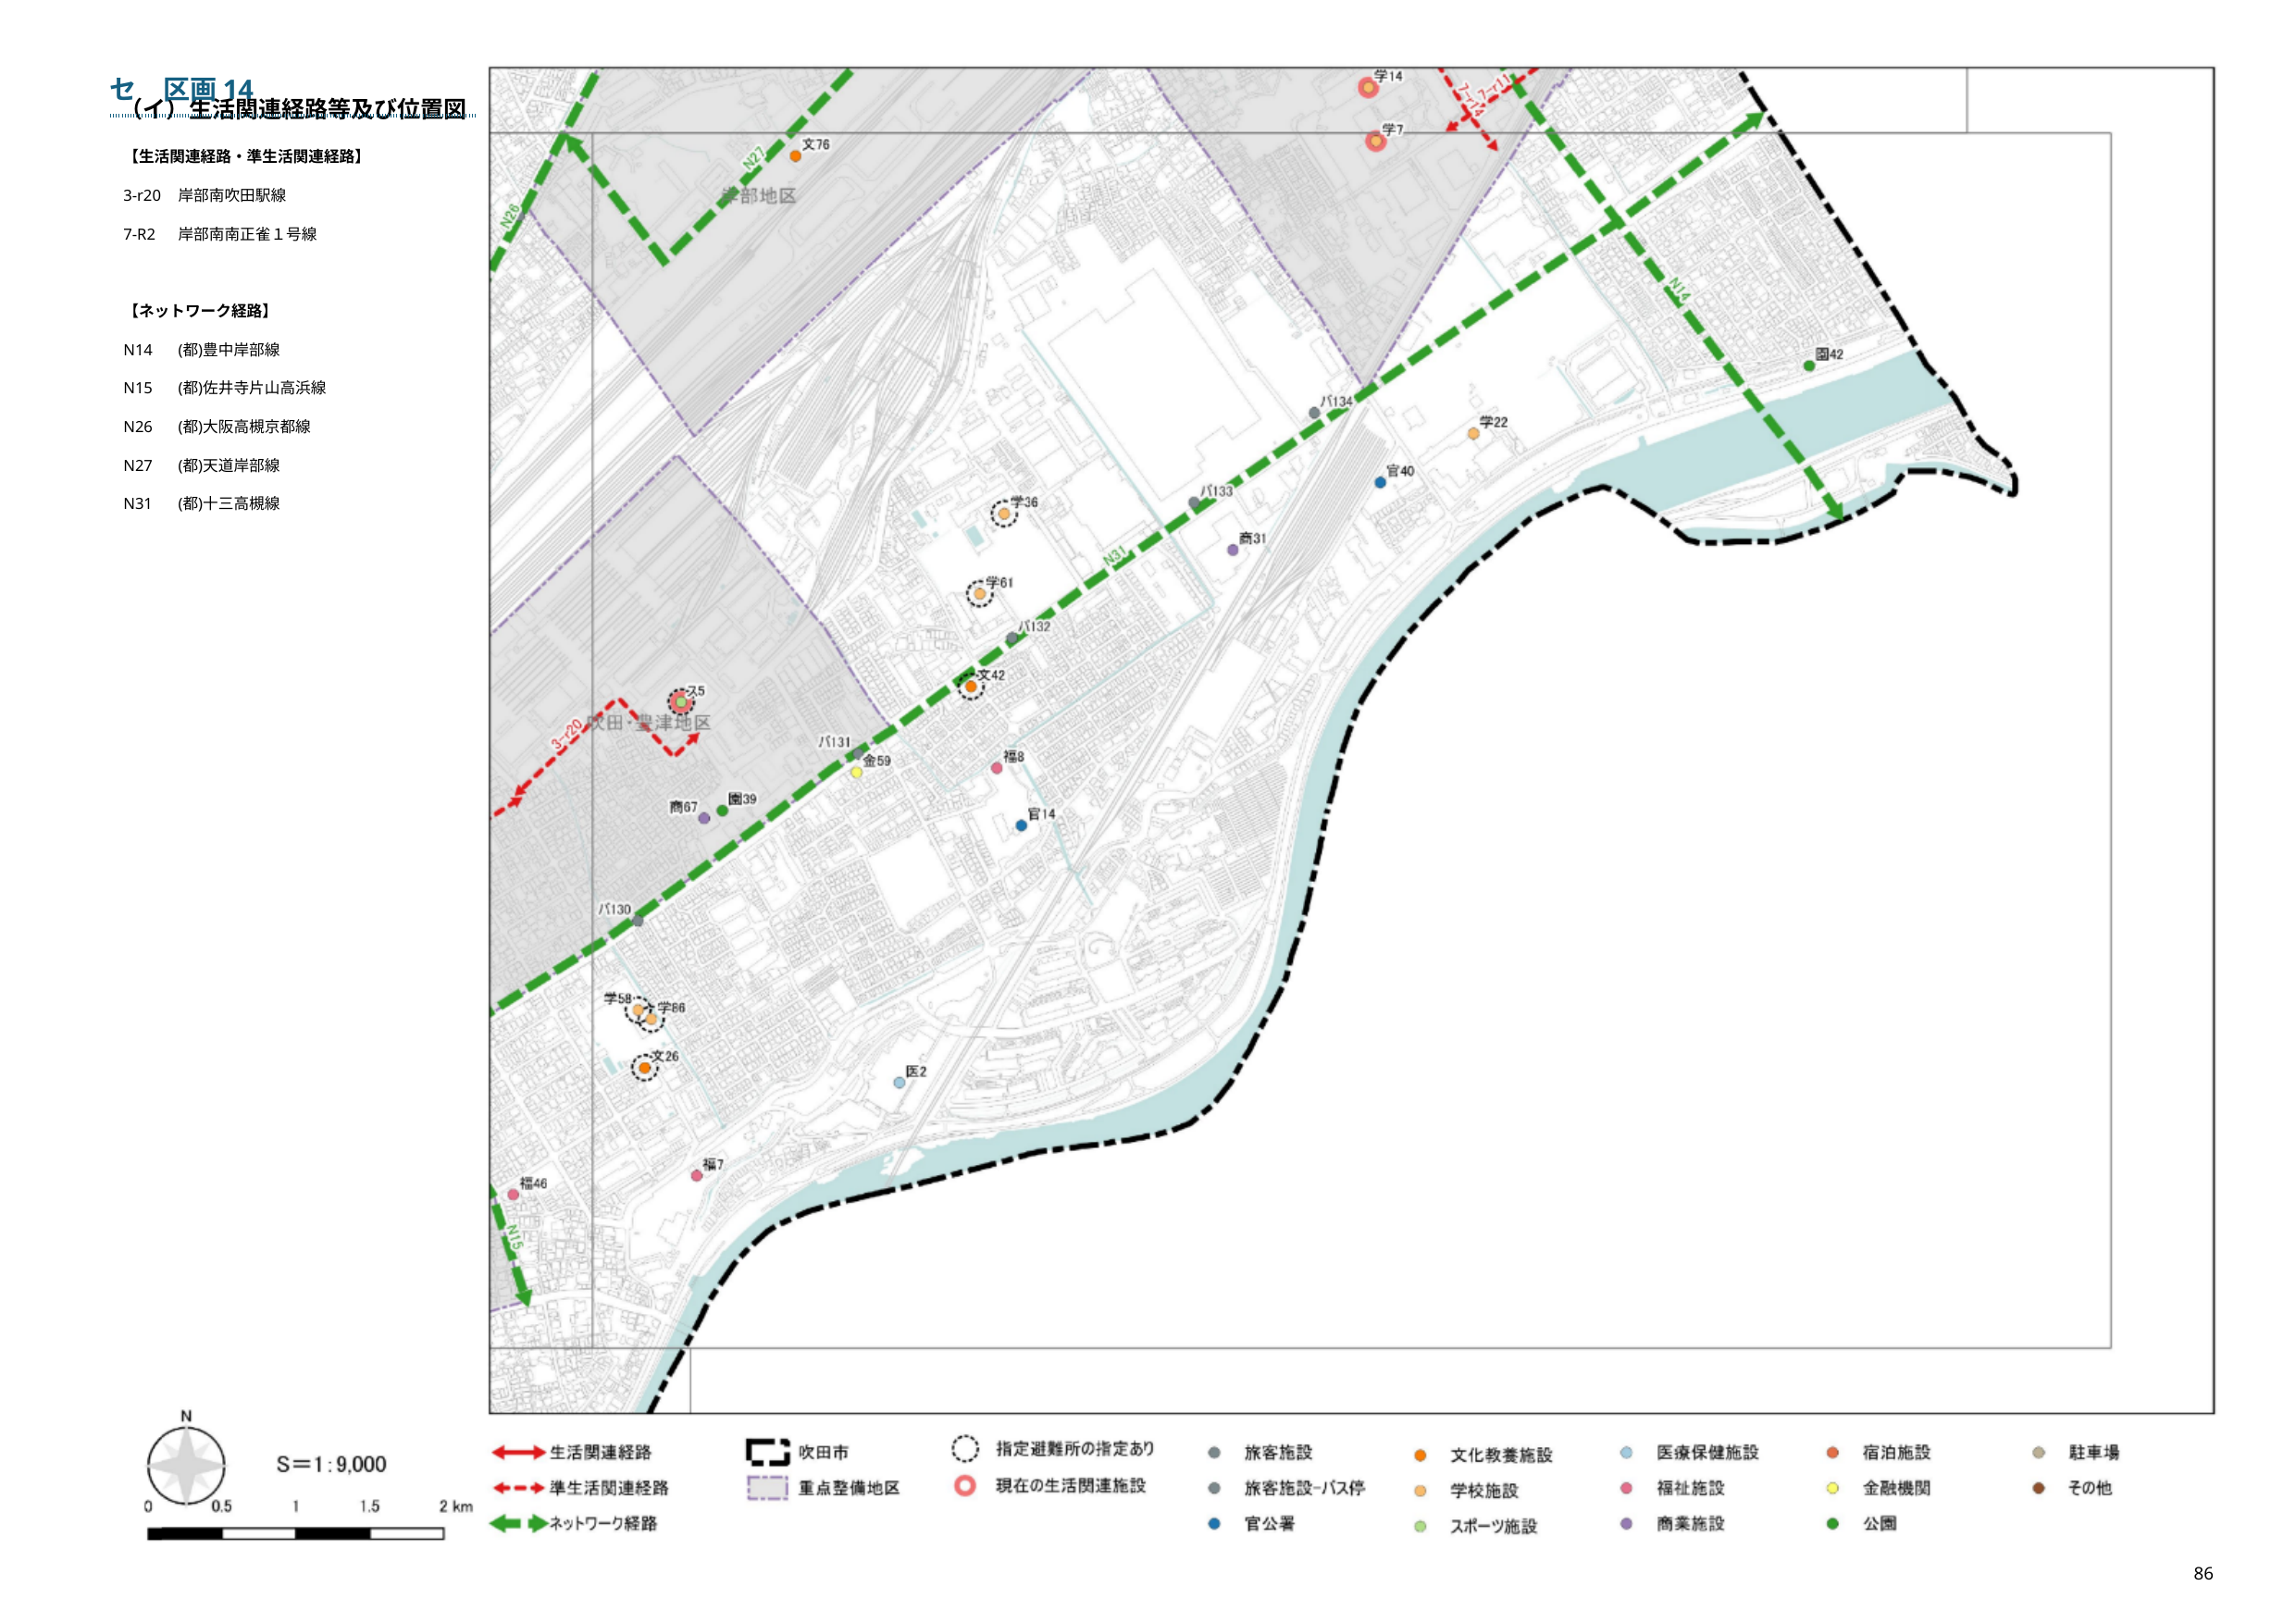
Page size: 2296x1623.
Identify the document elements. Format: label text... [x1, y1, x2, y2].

subtitle （イ）生活関連経路等及び位置図 [119, 90, 2214, 125]
picture [0, 0, 2296, 1549]
